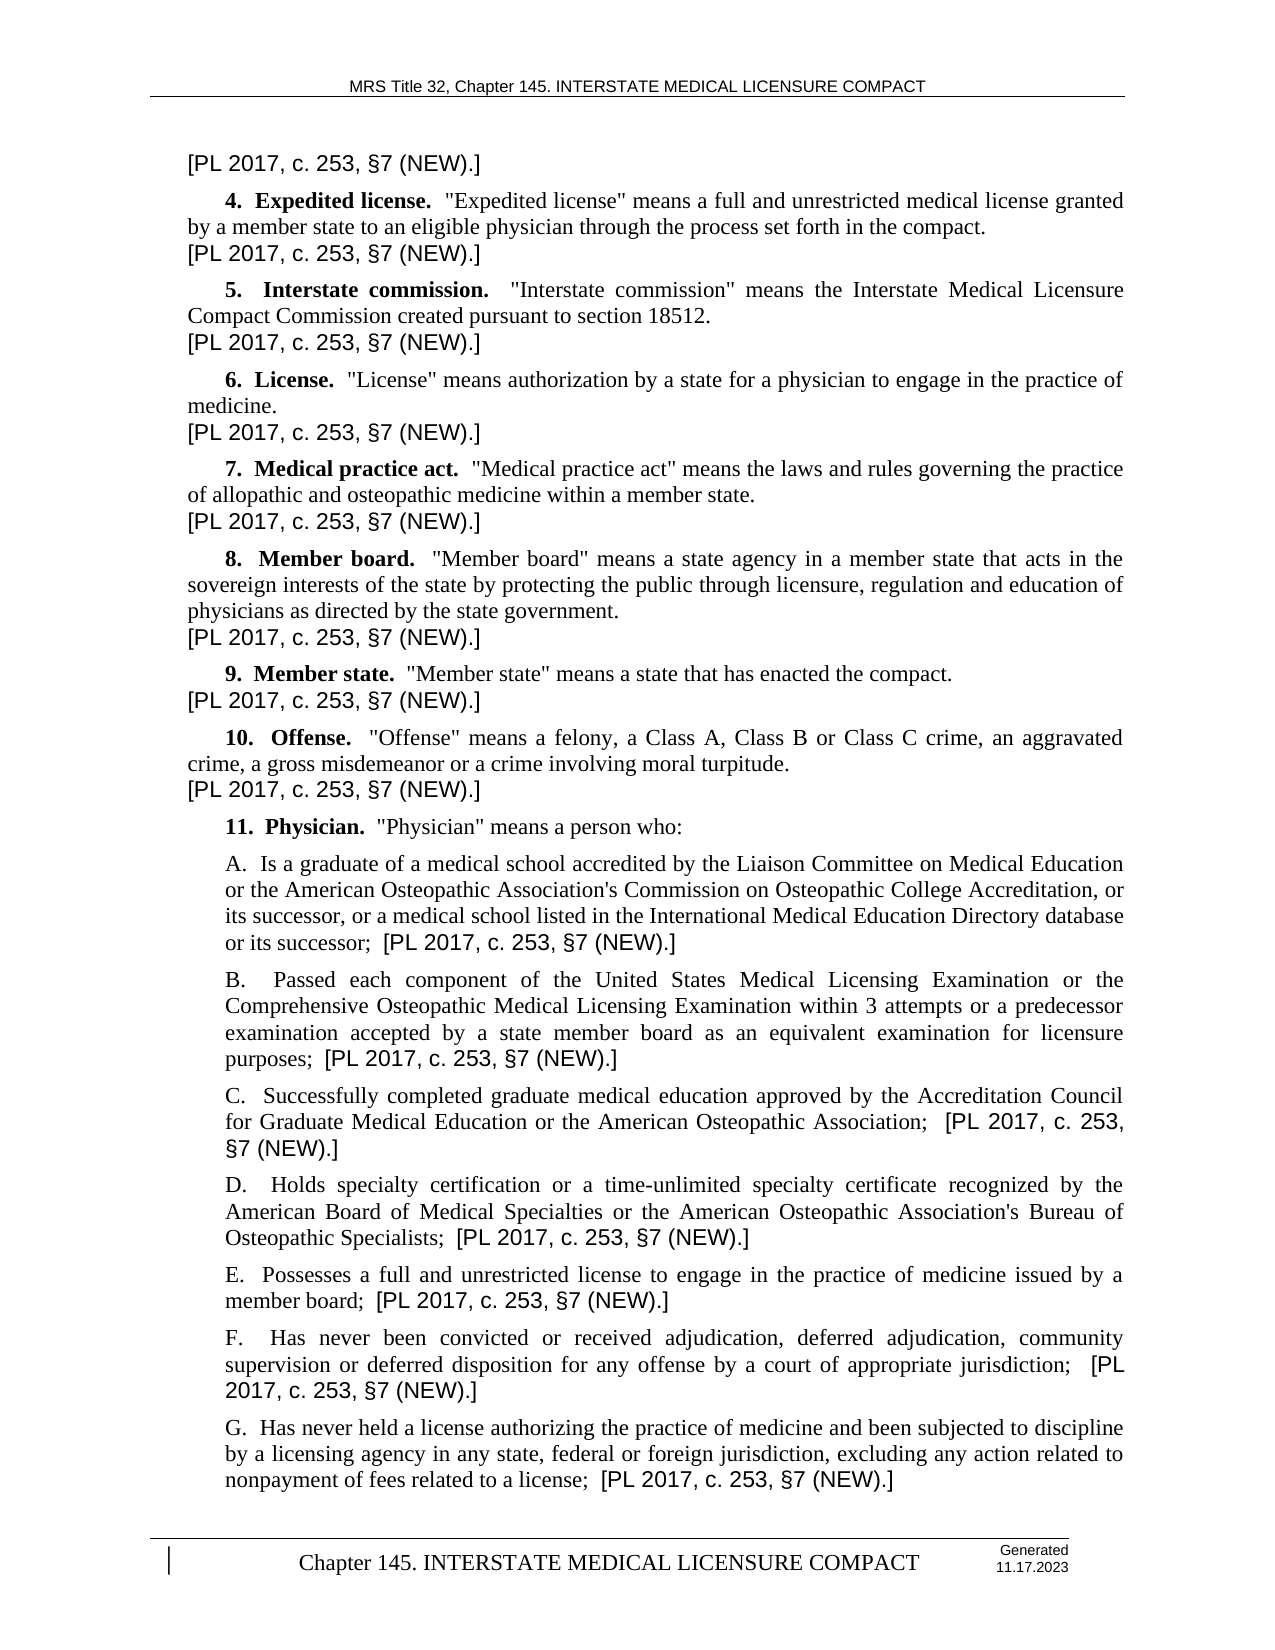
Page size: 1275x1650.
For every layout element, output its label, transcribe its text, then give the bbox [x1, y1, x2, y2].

text [PL 2017, c. 253, §7 (NEW).] [187, 508, 1125, 534]
text [PL 2017, c. 253, §7 (NEW).] [187, 776, 1125, 803]
text [PL 2017, c. 253, §7 (NEW).] [187, 150, 1125, 176]
text 9. Member state. "Member state" means a state that has enacted the compact. [187, 661, 1125, 687]
text B. Passed each component of the United States Medical Licensing Examination or the Comprehensive Osteopathic Medical Licensing Examination within 3 attempts or a predecessor examination accepted by a state member board as an equivalent examination for licensure purposes; [PL 2017, c. 253, §7 (NEW).] [225, 966, 1125, 1071]
text [PL 2017, c. 253, §7 (NEW).] [187, 418, 1125, 445]
text 10. Offense. "Offense" means a felony, a Class A, Class B or Class C crime, an aggravated crime, a gross misdemeanor or a crime involving moral turpitude. [187, 724, 1125, 776]
text E. Possesses a full and unrestricted license to engage in the practice of medicine issued by a member board; [PL 2017, c. 253, §7 (NEW).] [225, 1261, 1125, 1314]
text 11. Physician. "Physician" means a person who: [187, 813, 1125, 839]
text 5. Interstate commission. "Interstate commission" means the Interstate Medical Licensure Compact Commission created pursuant to section 18512. [187, 276, 1125, 329]
text [PL 2017, c. 253, §7 (NEW).] [187, 624, 1125, 650]
text C. Successfully completed graduate medical education approved by the Accreditation Council for Graduate Medical Education or the American Osteopathic Association; [PL 2017, c. 253, §7 (NEW).] [225, 1082, 1125, 1161]
text 7. Medical practice act. "Medical practice act" means the laws and rules governing the practice of allopathic and osteopathic medicine within a member state. [187, 455, 1125, 508]
text F. Has never been convicted or received adjudication, deferred adjudication, community supervision or deferred disposition for any offense by a court of appropriate jurisdiction; [PL 2017, c. 253, §7 (NEW).] [225, 1324, 1125, 1403]
text [PL 2017, c. 253, §7 (NEW).] [187, 239, 1125, 266]
text D. Holds specialty certification or a time-unlimited specialty certificate recognized by the American Board of Medical Specialties or the American Osteopathic Association's Bureau of Osteopathic Specialists; [PL 2017, c. 253, §7 (NEW).] [225, 1171, 1125, 1251]
text 4. Expedited license. "Expedited license" means a full and unrestricted medical license granted by a member state to an eligible physician through the process set forth in the compact. [187, 187, 1125, 239]
text 8. Member board. "Member board" means a state agency in a member state that acts in the sovereign interests of the state by protecting the public through licensure, regulation and education of physicians as directed by the state government. [187, 545, 1125, 624]
text A. Is a graduate of a medical school accredited by the Liaison Committee on Medical Education or the American Osteopathic Association's Commission on Osteopathic College Accreditation, or its successor, or a medical school listed in the International Medical Education Directory database or its successor; [PL 2017, c. 253, §7 (NEW).] [225, 850, 1125, 955]
text G. Has never held a license authorizing the practice of medicine and been subjected to discipline by a licensing agency in any state, federal or foreign jurisdiction, excluding any action related to nonpayment of fees related to a license; [PL 2017, c. 253, §7 (NEW).] [225, 1414, 1125, 1493]
text [PL 2017, c. 253, §7 (NEW).] [187, 687, 1125, 713]
text [PL 2017, c. 253, §7 (NEW).] [187, 329, 1125, 355]
text 6. License. "License" means authorization by a state for a physician to engage in the practice of medicine. [187, 366, 1125, 418]
